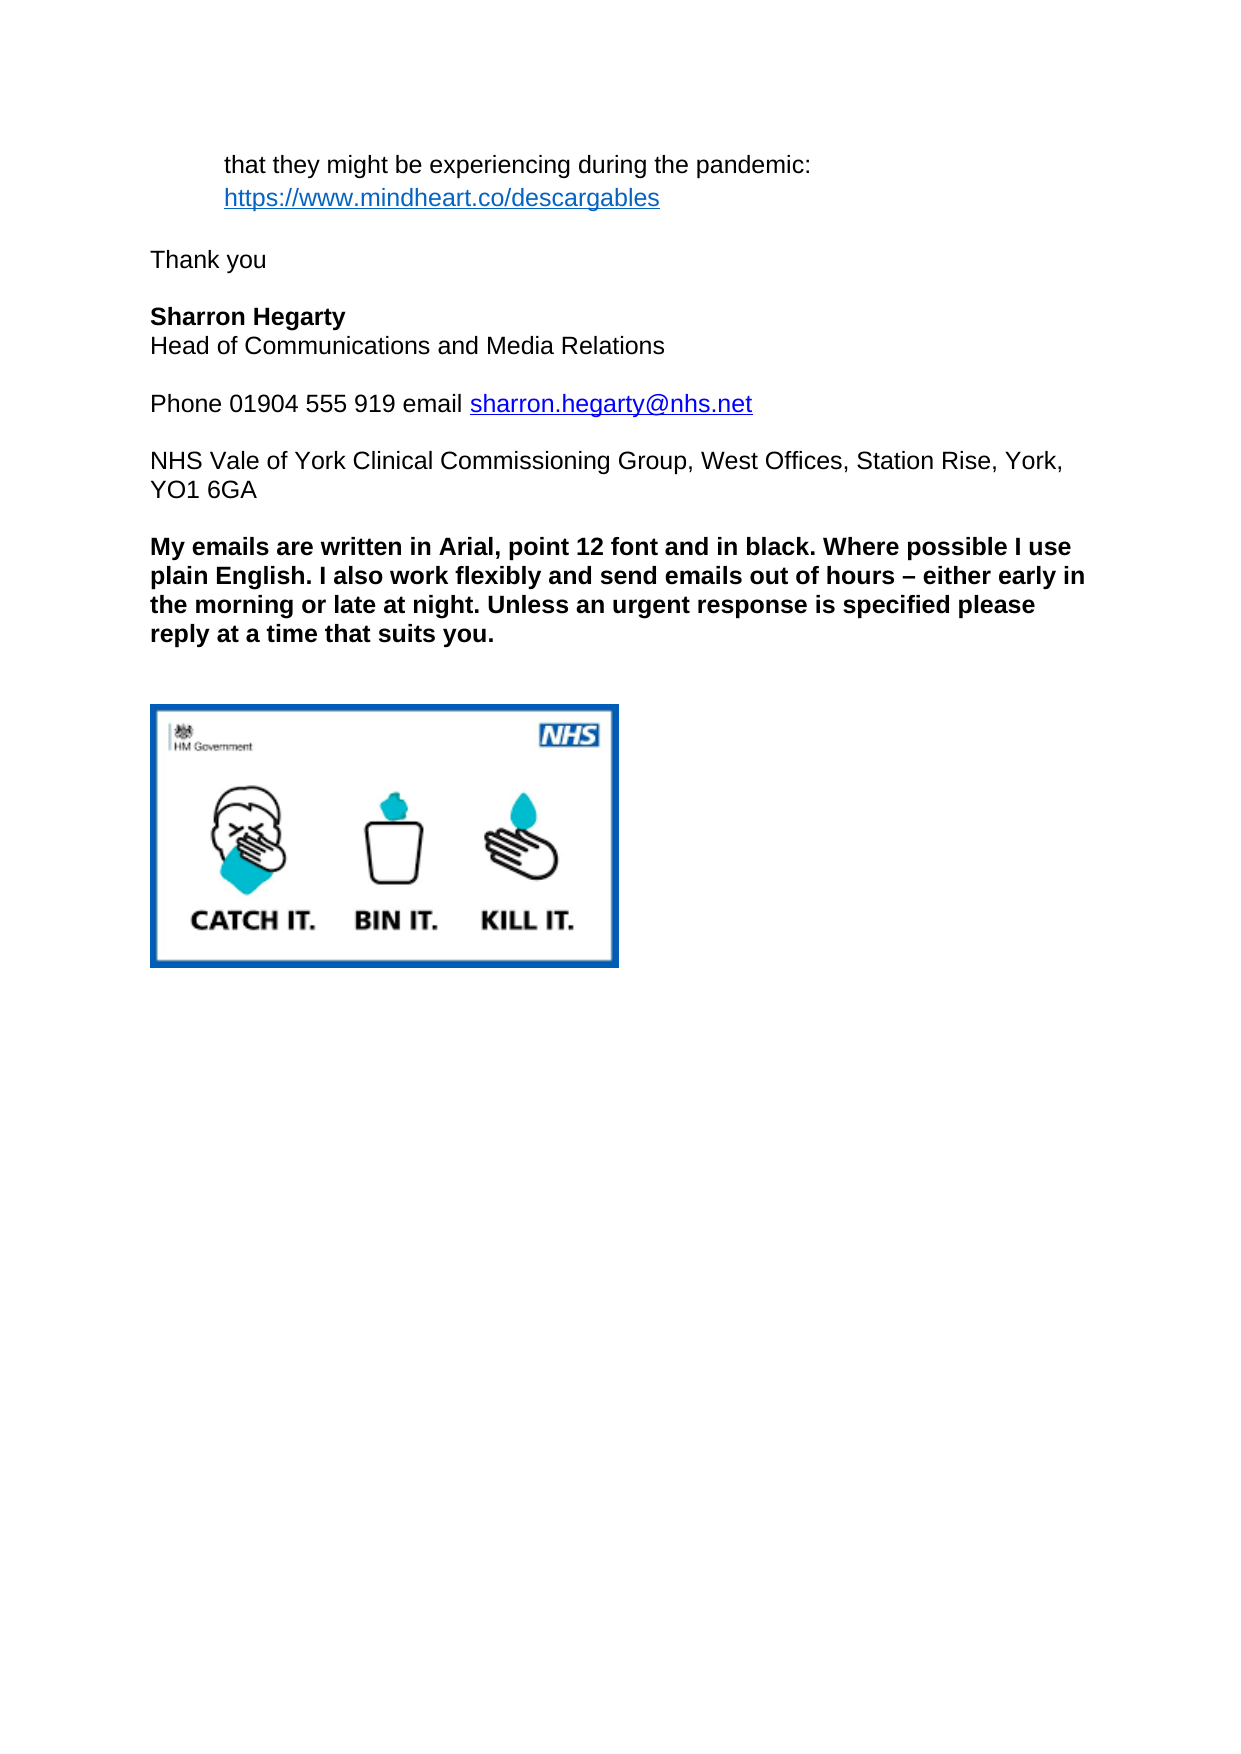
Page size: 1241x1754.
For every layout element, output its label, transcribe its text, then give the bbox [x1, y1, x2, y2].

text My emails are written in Arial, point 12 font and in black. Where possible I use plain English. I also work flexibly and send emails out of hours – either early in the morning or late at night. Unless an urgent response is specified please reply at a time that suits you. [150, 532, 1090, 647]
text Thank you [150, 245, 1090, 273]
text Head of Communications and Media Relations [150, 331, 1090, 360]
text NHS Vale of York Clinical Commissioning Group, West Offices, Station Rise, York, YO1 6GA [150, 446, 1090, 503]
text Phone 01904 555 919 email sharron.hegarty@nhs.net [150, 388, 1090, 417]
text Sharron Hegarty [150, 302, 1090, 331]
picture [150, 704, 619, 968]
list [186, 150, 1090, 212]
